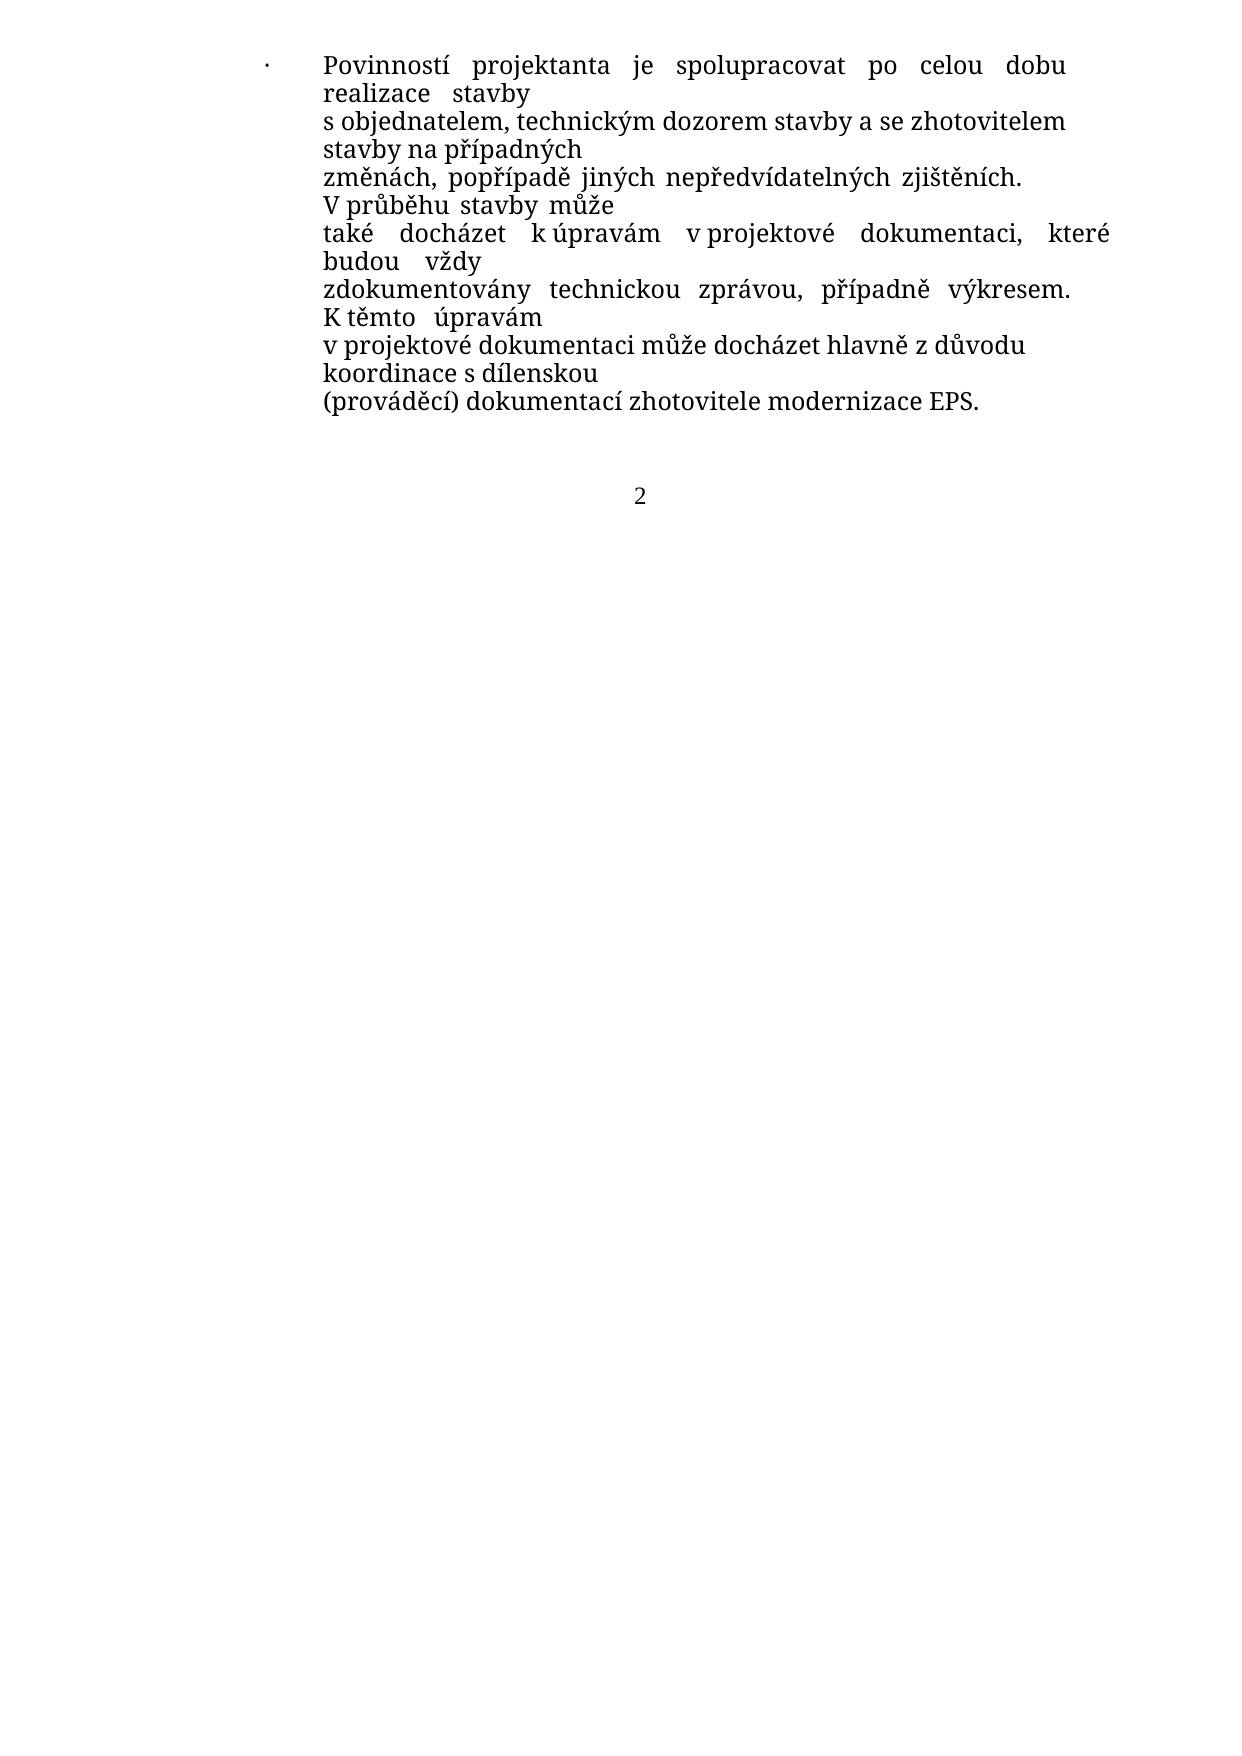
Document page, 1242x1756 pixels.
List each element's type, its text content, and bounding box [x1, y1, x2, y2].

text 2 [634, 481, 1189, 510]
text · Povinností projektanta je spolupracovat po celou dobu realizacestavby sobjednatelem, technickým dozorem stavby a se zhotovitelem stavby na případných změnách, popřípadě jiných nepředvídatelných zjištěních. Vprůběhu stavby může také docházet kúpravám vprojektové dokumentaci, které budou vždy zdokumentovány technickou zprávou, případně výkresem. Ktěmto úpravám vprojektové dokumentaci může docházet hlavně zdůvodu koordinace sdílenskou (prováděcí) dokumentací zhotovitelemodernizace EPS. [264, 52, 1146, 416]
